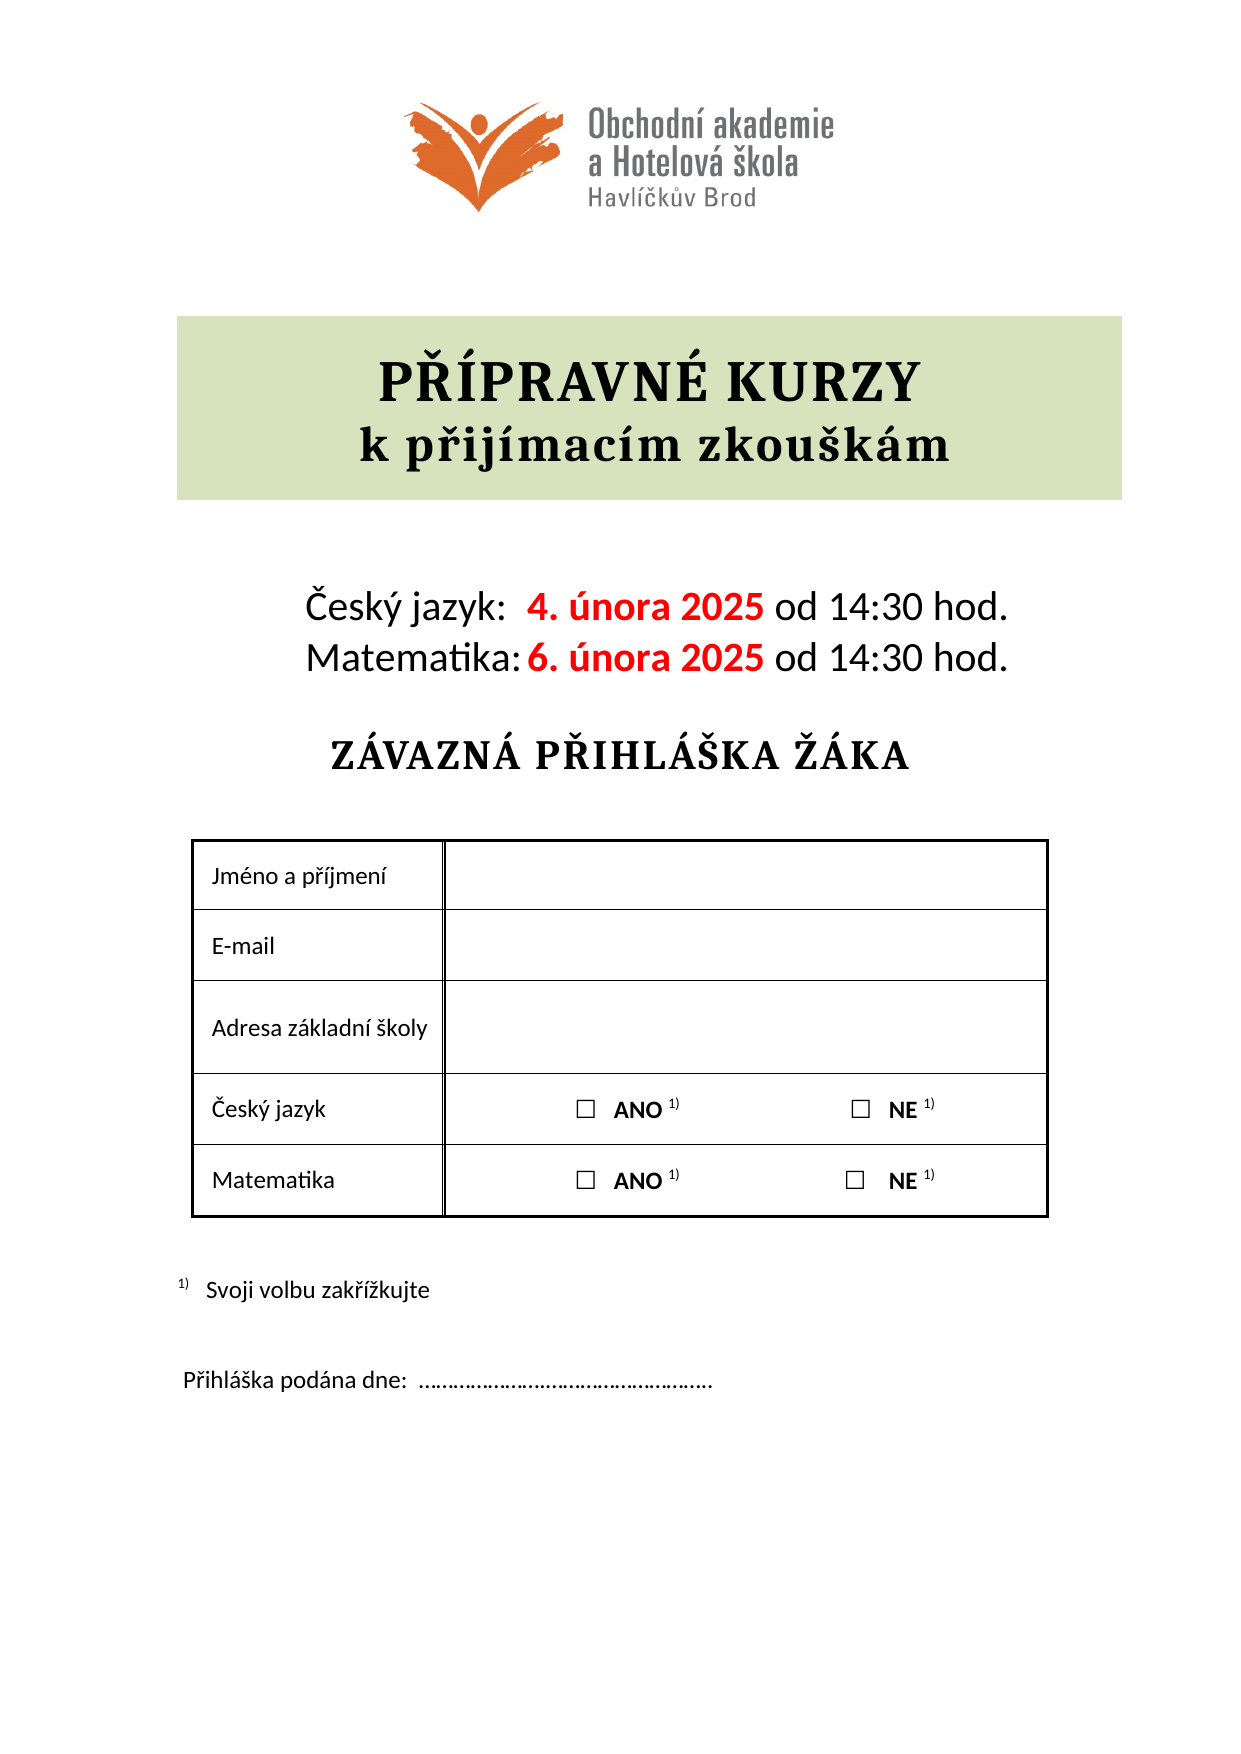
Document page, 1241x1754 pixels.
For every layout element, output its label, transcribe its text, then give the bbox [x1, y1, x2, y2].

table_cell [446, 910, 1046, 980]
text Matematika: 6. února 2025 od 14:30 hod. [177, 631, 1063, 681]
table_cell Matematika [194, 1145, 442, 1214]
subtitle k přijímacím zkouškám [177, 416, 1122, 500]
text Český jazyk: 4. února 2025 od 14:30 hod. [177, 580, 1063, 631]
subtitle závazná Přihláška žáka [177, 732, 1063, 780]
table_cell Adresa základní školy [194, 981, 442, 1073]
picture [380, 59, 860, 251]
table_cell Český jazyk [194, 1074, 442, 1144]
table_cell [446, 981, 1046, 1073]
table_cell ANO 1) NE 1) [446, 1145, 1046, 1214]
table_cell ANO 1) NE 1) [446, 1074, 1046, 1144]
table_header [446, 842, 1046, 909]
text 1) Svoji volbu zakřížkujte [177, 1274, 1063, 1305]
table_header Jméno a příjmení [194, 842, 442, 909]
subtitle přípravné kurzy [177, 349, 1122, 416]
text Přihláška podána dne: ………………….……………………….. [177, 1364, 1063, 1395]
table_cell E-mail [194, 910, 442, 980]
